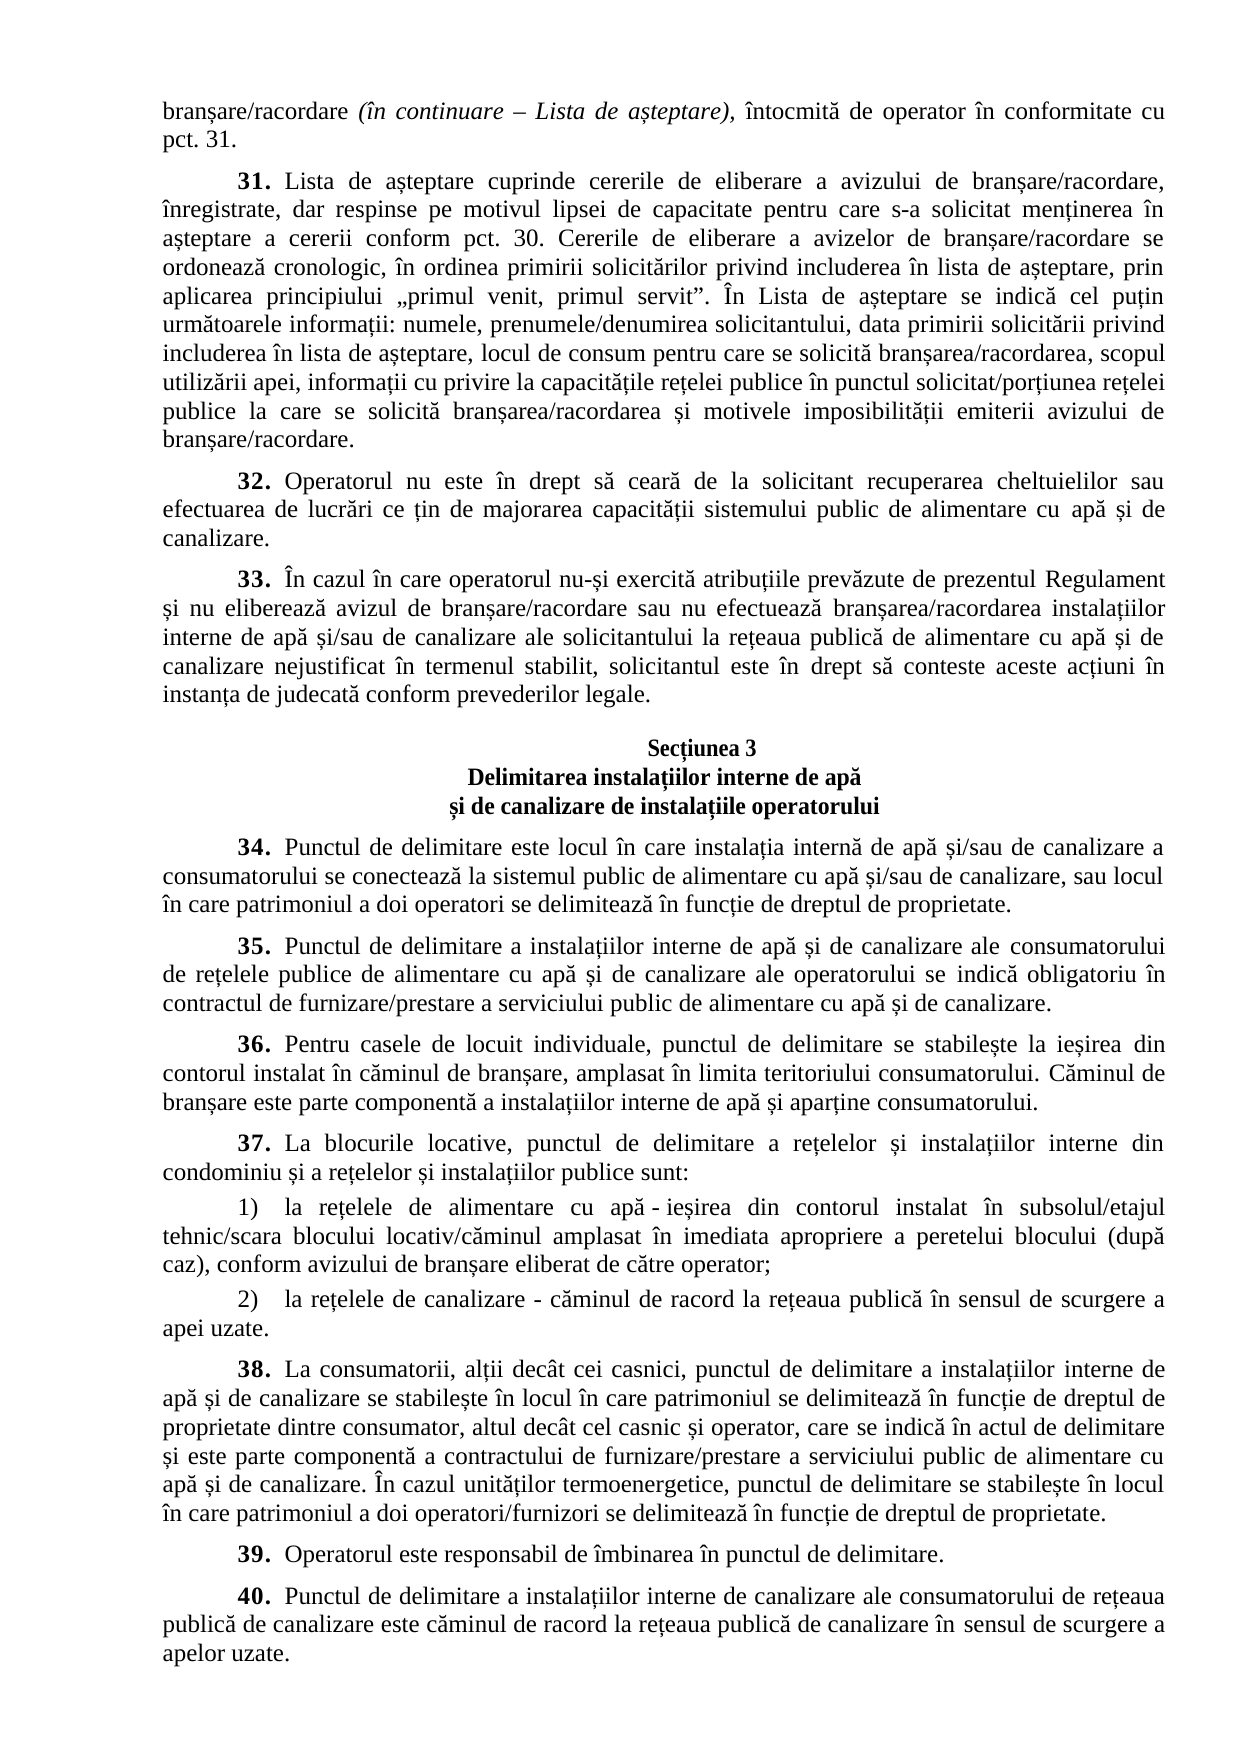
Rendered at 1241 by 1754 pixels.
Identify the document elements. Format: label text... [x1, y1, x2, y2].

list În cazul în care operatorul nu-și exercită atribuțiile prevăzute de prezentul Regulament și nu eliberează avizul de branșare/racordare sau nu efectuează branșarea/racordarea instalațiilor interne de apă și/sau de canalizare ale solicitantului la rețeaua publică de alimentare cu apă și de canalizare nejustificat în termenul stabilit, solicitantul este în drept să conteste aceste acțiuni în instanța de judecată conform prevederilor legale. [162, 564, 1166, 708]
list Lista de așteptare cuprinde cererile de eliberare a avizului de branșare/racordare, înregistrate, dar respinse pe motivul lipsei de capacitate pentru care s-a solicitat menținerea în așteptare a cererii conform pct. 30. Cererile de eliberare a avizelor de branșare/racordare se ordonează cronologic, în ordinea primirii solicitărilor privind includerea în lista de așteptare, prin aplicarea principiului „primul venit, primul servit”. În Lista de așteptare se indică cel puțin următoarele informații: numele, prenumele/denumirea solicitantului, data primirii solicitării privind includerea în lista de așteptare, locul de consum pentru care se solicită branșarea/racordarea, scopul utilizării apei, informații cu privire la capacitățile rețelei publice în punctul solicitat/porțiunea rețelei publice la care se solicită branșarea/racordarea și motivele imposibilității emiterii avizului de branșare/racordare. [162, 166, 1166, 453]
text Secțiunea 3 [162, 733, 1166, 762]
list Punctul de delimitare a instalațiilor interne de apă și de canalizare ale consumatorului de rețelele publice de alimentare cu apă și de canalizare ale operatorului se indică obligatoriu în contractul de furnizare/prestare a serviciului public de alimentare cu apă și de canalizare. [162, 931, 1166, 1017]
list Punctul de delimitare a instalațiilor interne de canalizare ale consumatorului de rețeaua publică de canalizare este căminul de racord la rețeaua publică de canalizare în sensul de scurgere a apelor uzate. [162, 1581, 1166, 1667]
list Punctul de delimitare este locul în care instalația internă de apă și/sau de canalizare a consumatorului se conectează la sistemul public de alimentare cu apă și/sau de canalizare, sau locul în care patrimoniul a doi operatori se delimitează în funcție de dreptul de proprietate. [162, 832, 1166, 918]
list Operatorul este responsabil de îmbinarea în punctul de delimitare. [162, 1539, 1166, 1568]
list la rețelele de canalizare - căminul de racord la rețeaua publică în sensul de scurgere a apei uzate. [162, 1284, 1166, 1342]
text Delimitarea instalațiilor interne de apă și de canalizare de instalațiile operatorului [162, 762, 1166, 819]
list La blocurile locative, punctul de delimitare a rețelelor și instalațiilor interne din condominiu și a rețelelor și instalațiilor publice sunt: [162, 1128, 1166, 1186]
list Operatorul nu este în drept să ceară de la solicitant recuperarea cheltuielilor sau efectuarea de lucrări ce țin de majorarea capacității sistemului public de alimentare cu apă și de canalizare. [162, 466, 1166, 552]
list la rețelele de alimentare cu apă - ieșirea din contorul instalat în subsolul/etajul tehnic/scara blocului locativ/căminul amplasat în imediata apropriere a peretelui blocului (după caz), conform avizului de branșare eliberat de către operator; [162, 1192, 1166, 1278]
list La consumatorii, alții decât cei casnici, punctul de delimitare a instalațiilor interne de apă și de canalizare se stabilește în locul în care patrimoniul se delimitează în funcție de dreptul de proprietate dintre consumator, altul decât cel casnic și operator, care se indică în actul de delimitare și este parte componentă a contractului de furnizare/prestare a serviciului public de alimentare cu apă și de canalizare. În cazul unităților termoenergetice, punctul de delimitare se stabilește în locul în care patrimoniul a doi operatori/furnizori se delimitează în funcție de dreptul de proprietate. [162, 1354, 1166, 1527]
list Pentru casele de locuit individuale, punctul de delimitare se stabilește la ieșirea din contorul instalat în căminul de branșare, amplasat în limita teritoriului consumatorului. Căminul de branșare este parte componentă a instalațiilor interne de apă și aparține consumatorului. [162, 1029, 1166, 1116]
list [162, 96, 1166, 153]
